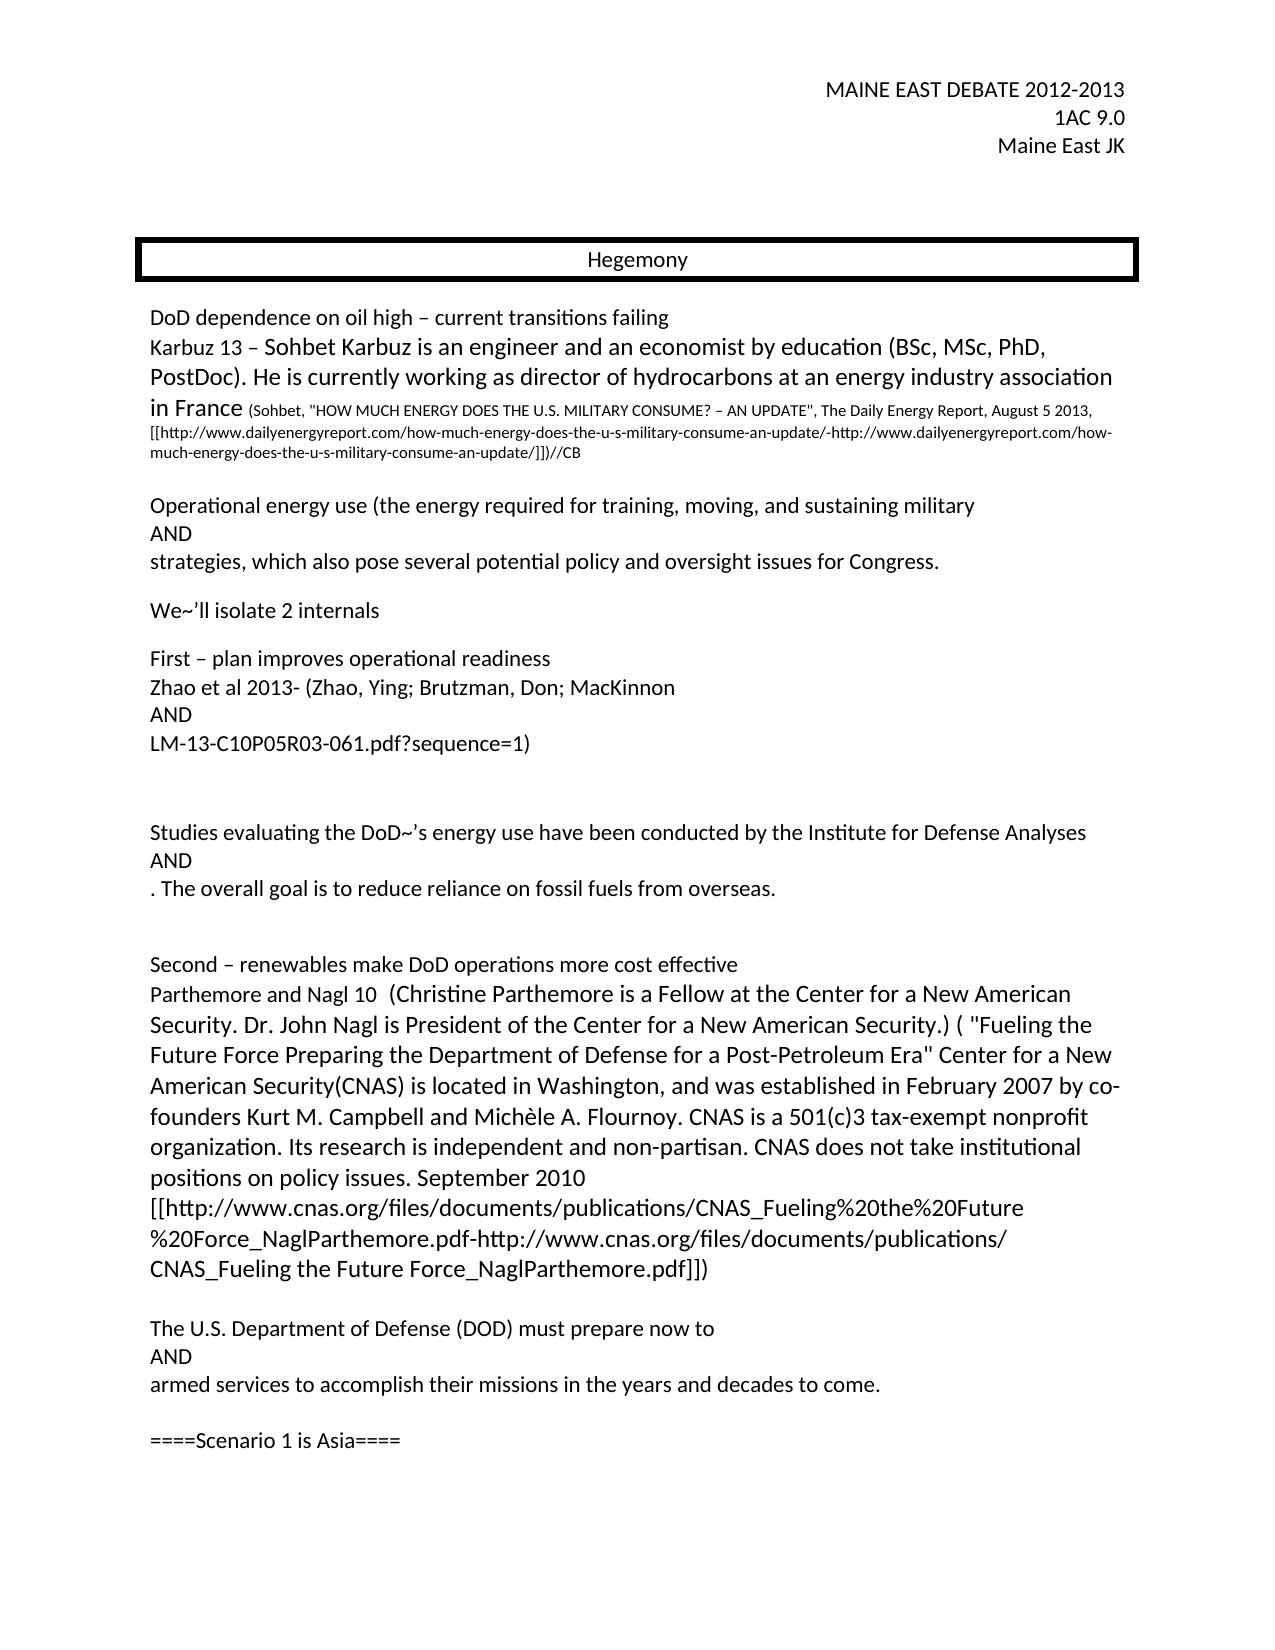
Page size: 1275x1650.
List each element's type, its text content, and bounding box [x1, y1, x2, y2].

text . The overall goal is to reduce reliance on fossil fuels from overseas. [150, 874, 1125, 902]
text DoD dependence on oil high – current transitions failing [150, 303, 1125, 331]
text AND [150, 701, 1125, 729]
text armed services to accomplish their missions in the years and decades to come. [150, 1370, 1125, 1398]
text ====Scenario 1 is Asia==== [150, 1426, 1125, 1454]
text strategies, which also pose several potential policy and oversight issues for Congress. [150, 547, 1125, 575]
text Hegemony [142, 243, 1133, 276]
text First – plan improves operational readiness [150, 644, 1125, 673]
text AND [150, 846, 1125, 874]
text Second – renewables make DoD operations more cost effective [150, 951, 1125, 979]
text AND [150, 1342, 1125, 1370]
text Karbuz 13 – Sohbet Karbuz is an engineer and an economist by education (BSc, MSc, PhD, PostDoc). He is currently working as director of hydrocarbons at an energy industry association in France (Sohbet, "HOW MUCH ENERGY DOES THE U.S. MILITARY CONSUME? – AN UPDATE", The Daily Energy Report, August 5 2013, [[http://www.dailyenergyreport.com/how-much-energy-does-the-u-s-military-consume-an-update/-http://www.dailyenergyreport.com/how-much-energy-does-the-u-s-military-consume-an-update/]])//CB [150, 331, 1125, 463]
text We~’ll isolate 2 internals [150, 596, 1125, 624]
text Studies evaluating the DoD~’s energy use have been conducted by the Institute for Defense Analyses [150, 818, 1125, 846]
text AND [150, 519, 1125, 547]
text Parthemore and Nagl 10 (Christine Parthemore is a Fellow at the Center for a New American Security. Dr. John Nagl is President of the Center for a New American Security.) ( "Fueling the Future Force Preparing the Department of Defense for a Post-Petroleum Era" Center for a New American Security(CNAS) is located in Washington, and was established in February 2007 by co-founders Kurt M. Campbell and Michèle A. Flournoy. CNAS is a 501(c)3 tax-exempt nonprofit organization. Its research is independent and non-partisan. CNAS does not take institutional positions on policy issues. September 2010 [[http://www.cnas.org/files/documents/publications/CNAS_Fueling%20the%20Future%20Force_NaglParthemore.pdf-http://www.cnas.org/files/documents/publications/CNAS_Fueling the Future Force_NaglParthemore.pdf]]) [150, 979, 1125, 1284]
text The U.S. Department of Defense (DOD) must prepare now to [150, 1314, 1125, 1342]
text Zhao et al 2013- (Zhao, Ying; Brutzman, Don; MacKinnon [150, 673, 1125, 701]
text LM-13-C10P05R03-061.pdf?sequence=1) [150, 729, 1125, 757]
text Operational energy use (the energy required for training, moving, and sustaining military [150, 491, 1125, 519]
